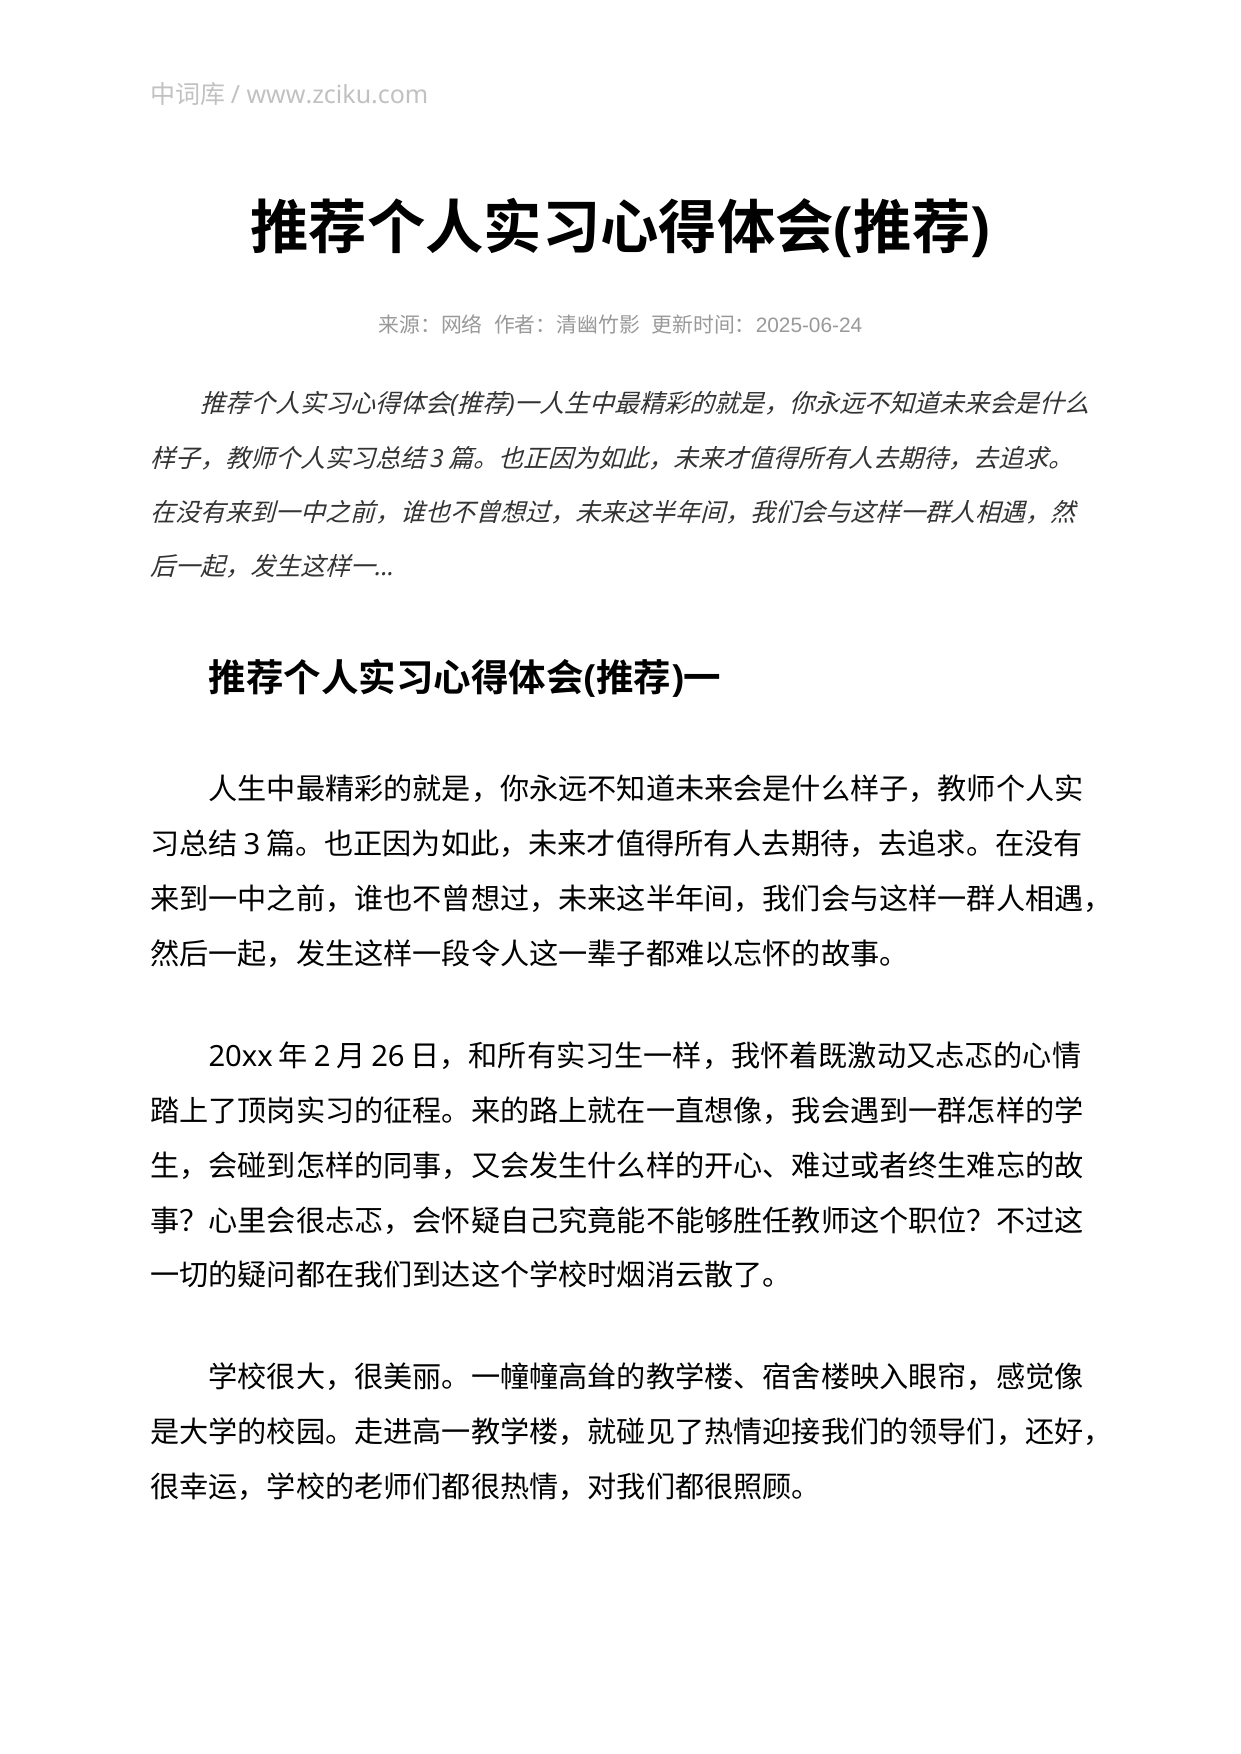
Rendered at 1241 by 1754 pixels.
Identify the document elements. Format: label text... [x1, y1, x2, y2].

text 推荐个人实习心得体会(推荐)一 [150, 648, 1090, 703]
text 来源：网络 作者：清幽竹影 更新时间：2025-06-24 [150, 313, 1090, 337]
subtitle 推荐个人实习心得体会(推荐) [150, 181, 1090, 266]
text 人生中最精彩的就是，你永远不知道未来会是什么样子，教师个人实习总结3篇。也正因为如此，未来才值得所有人去期待，去追求。在没有来到一中之前，谁也不曾想过，未来这半年间，我们会与这样一群人相遇，然后一起，发生这样一段令人这一辈子都难以忘怀的故事。 [150, 766, 1090, 973]
text 20xx年2月26日，和所有实习生一样，我怀着既激动又忐忑的心情踏上了顶岗实习的征程。来的路上就在一直想像，我会遇到一群怎样的学生，会碰到怎样的同事，又会发生什么样的开心、难过或者终生难忘的故事？心里会很忐忑，会怀疑自己究竟能不能够胜任教师这个职位？不过这一切的疑问都在我们到达这个学校时烟消云散了。 [150, 1032, 1090, 1294]
text 学校很大，很美丽。一幢幢高耸的教学楼、宿舍楼映入眼帘，感觉像是大学的校园。走进高一教学楼，就碰见了热情迎接我们的领导们，还好，很幸运，学校的老师们都很热情，对我们都很照顾。 [150, 1354, 1090, 1506]
text 推荐个人实习心得体会(推荐)一人生中最精彩的就是，你永远不知道未来会是什么样子，教师个人实习总结3篇。也正因为如此，未来才值得所有人去期待，去追求。在没有来到一中之前，谁也不曾想过，未来这半年间，我们会与这样一群人相遇，然后一起，发生这样一... [150, 384, 1090, 583]
